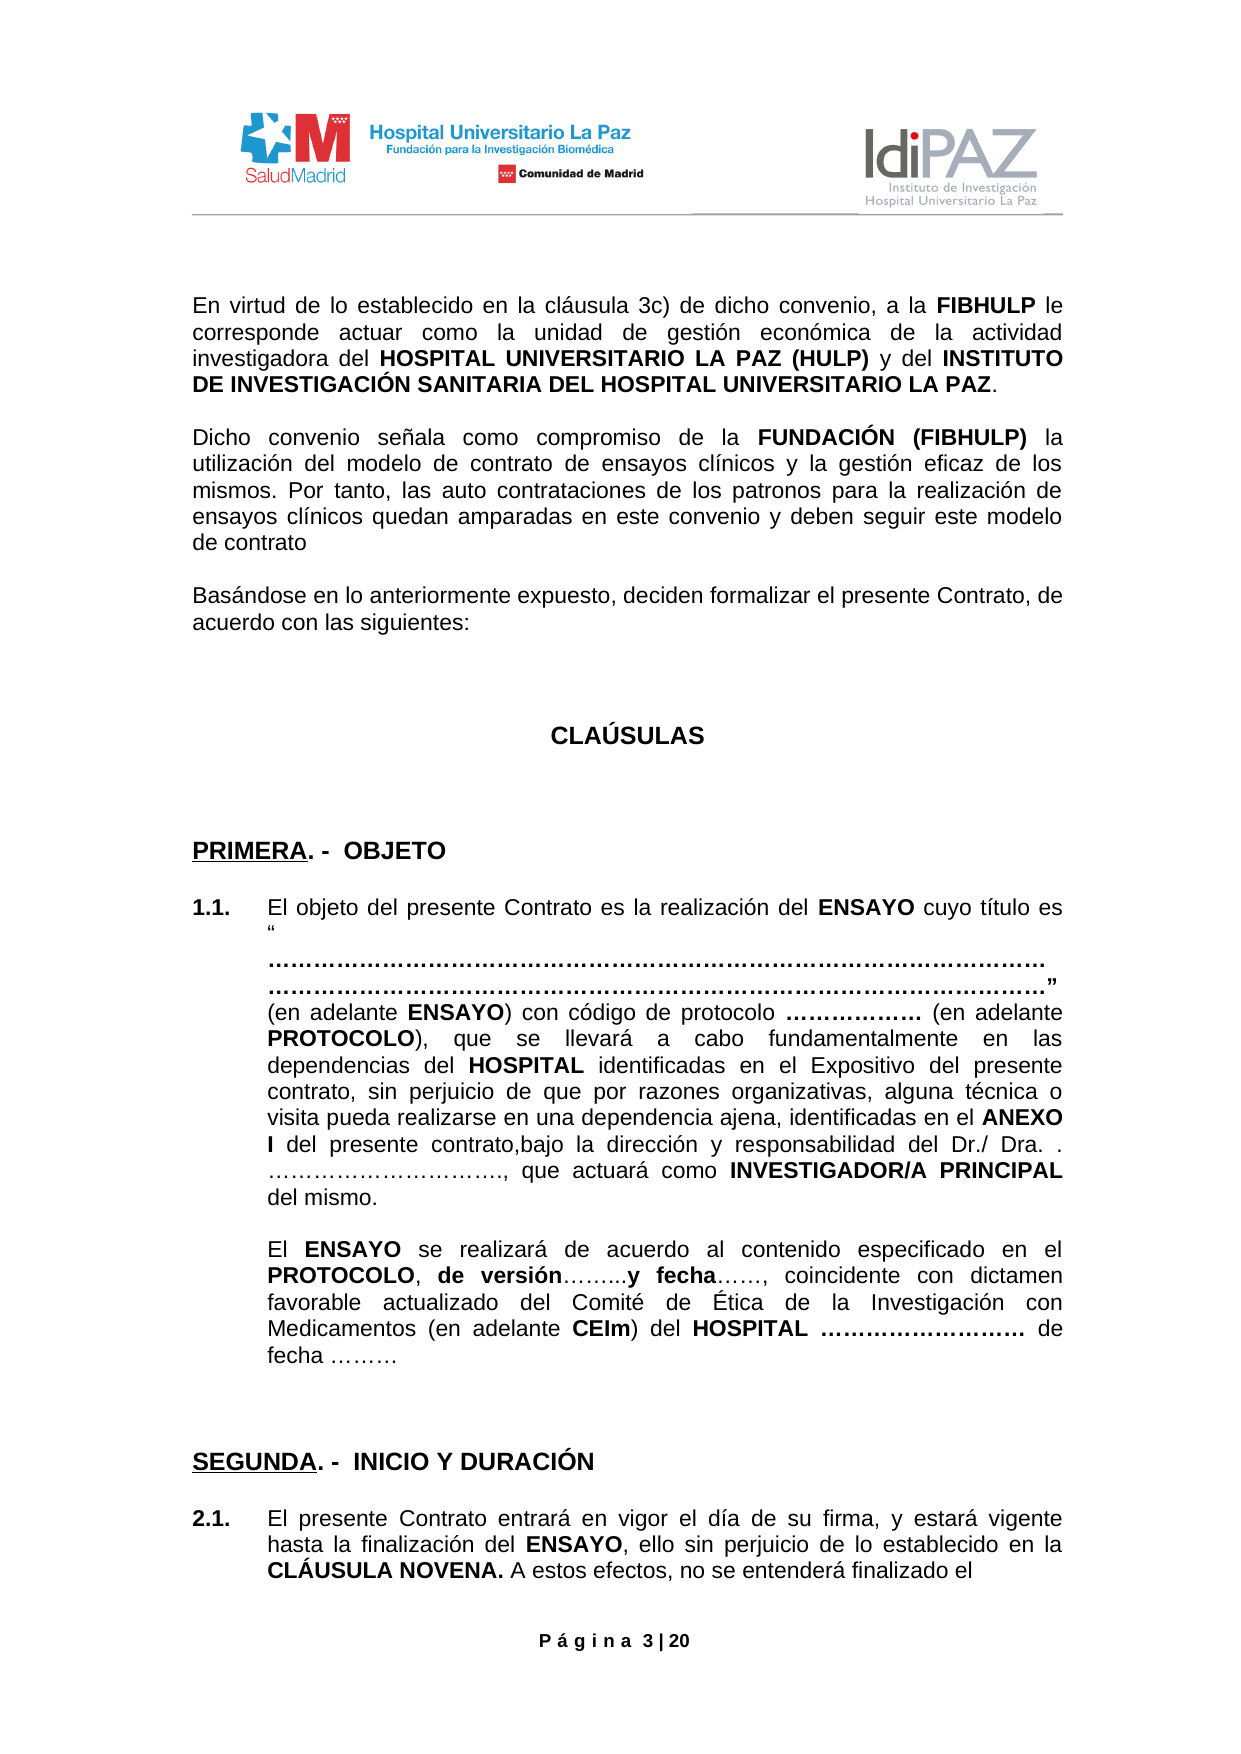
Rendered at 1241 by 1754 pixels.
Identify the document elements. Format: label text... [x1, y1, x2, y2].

list El presente Contrato entrará en vigor el día de su firma, y estará vigente hasta la finalización del ENSAYO, ello sin perjuicio de lo establecido en la CLÁUSULA NOVENA. A estos efectos, no se entenderá finalizado el [192, 1504, 1063, 1583]
picture [858, 122, 1044, 214]
text En virtud de lo establecido en la cláusula 3c) de dicho convenio, a la FIBHULP le corresponde actuar como la unidad de gestión económica de la actividad investigadora del HOSPITAL UNIVERSITARIO LA PAZ (HULP) y del INSTITUTO DE INVESTIGACIÓN SANITARIA DEL HOSPITAL UNIVERSITARIO LA PAZ. [192, 292, 1063, 398]
list El objeto del presente Contrato es la realización del ENSAYO cuyo título es “……………………………………………………………………………………………………………………………………………………………………………………” (en adelante ENSAYO) con código de protocolo ……………… (en adelante PROTOCOLO), que se llevará a cabo fundamentalmente en las dependencias del HOSPITAL identificadas en el Expositivo del presente contrato, sin perjuicio de que por razones organizativas, alguna técnica o visita pueda realizarse en una dependencia ajena, identificadas en el ANEXO I del presente contrato,bajo la dirección y responsabilidad del Dr./ Dra. .…………………………., que actuará como INVESTIGADOR/A PRINCIPAL del mismo. [192, 893, 1063, 1210]
picture [192, 87, 692, 214]
text Dicho convenio señala como compromiso de la FUNDACIÓN (FIBHULP) la utilización del modelo de contrato de ensayos clínicos y la gestión eficaz de los mismos. Por tanto, las auto contrataciones de los patronos para la realización de ensayos clínicos quedan amparadas en este convenio y deben seguir este modelo de contrato [192, 424, 1063, 556]
text SEGUNDA. - INICIO Y DURACIÓN [192, 1447, 1063, 1476]
text PRIMERA. - OBJETO [192, 836, 1063, 865]
text Basándose en lo anteriormente expuesto, deciden formalizar el presente Contrato, de acuerdo con las siguientes: [192, 582, 1063, 635]
text El ENSAYO se realizará de acuerdo al contenido especificado en el PROTOCOLO, de versión……...y fecha……, coincidente con dictamen favorable actualizado del Comité de Ética de la Investigación con Medicamentos (en adelante CEIm) del HOSPITAL ……………………… de fecha ……… [267, 1236, 1063, 1368]
text clAÚsulas [192, 721, 1063, 750]
